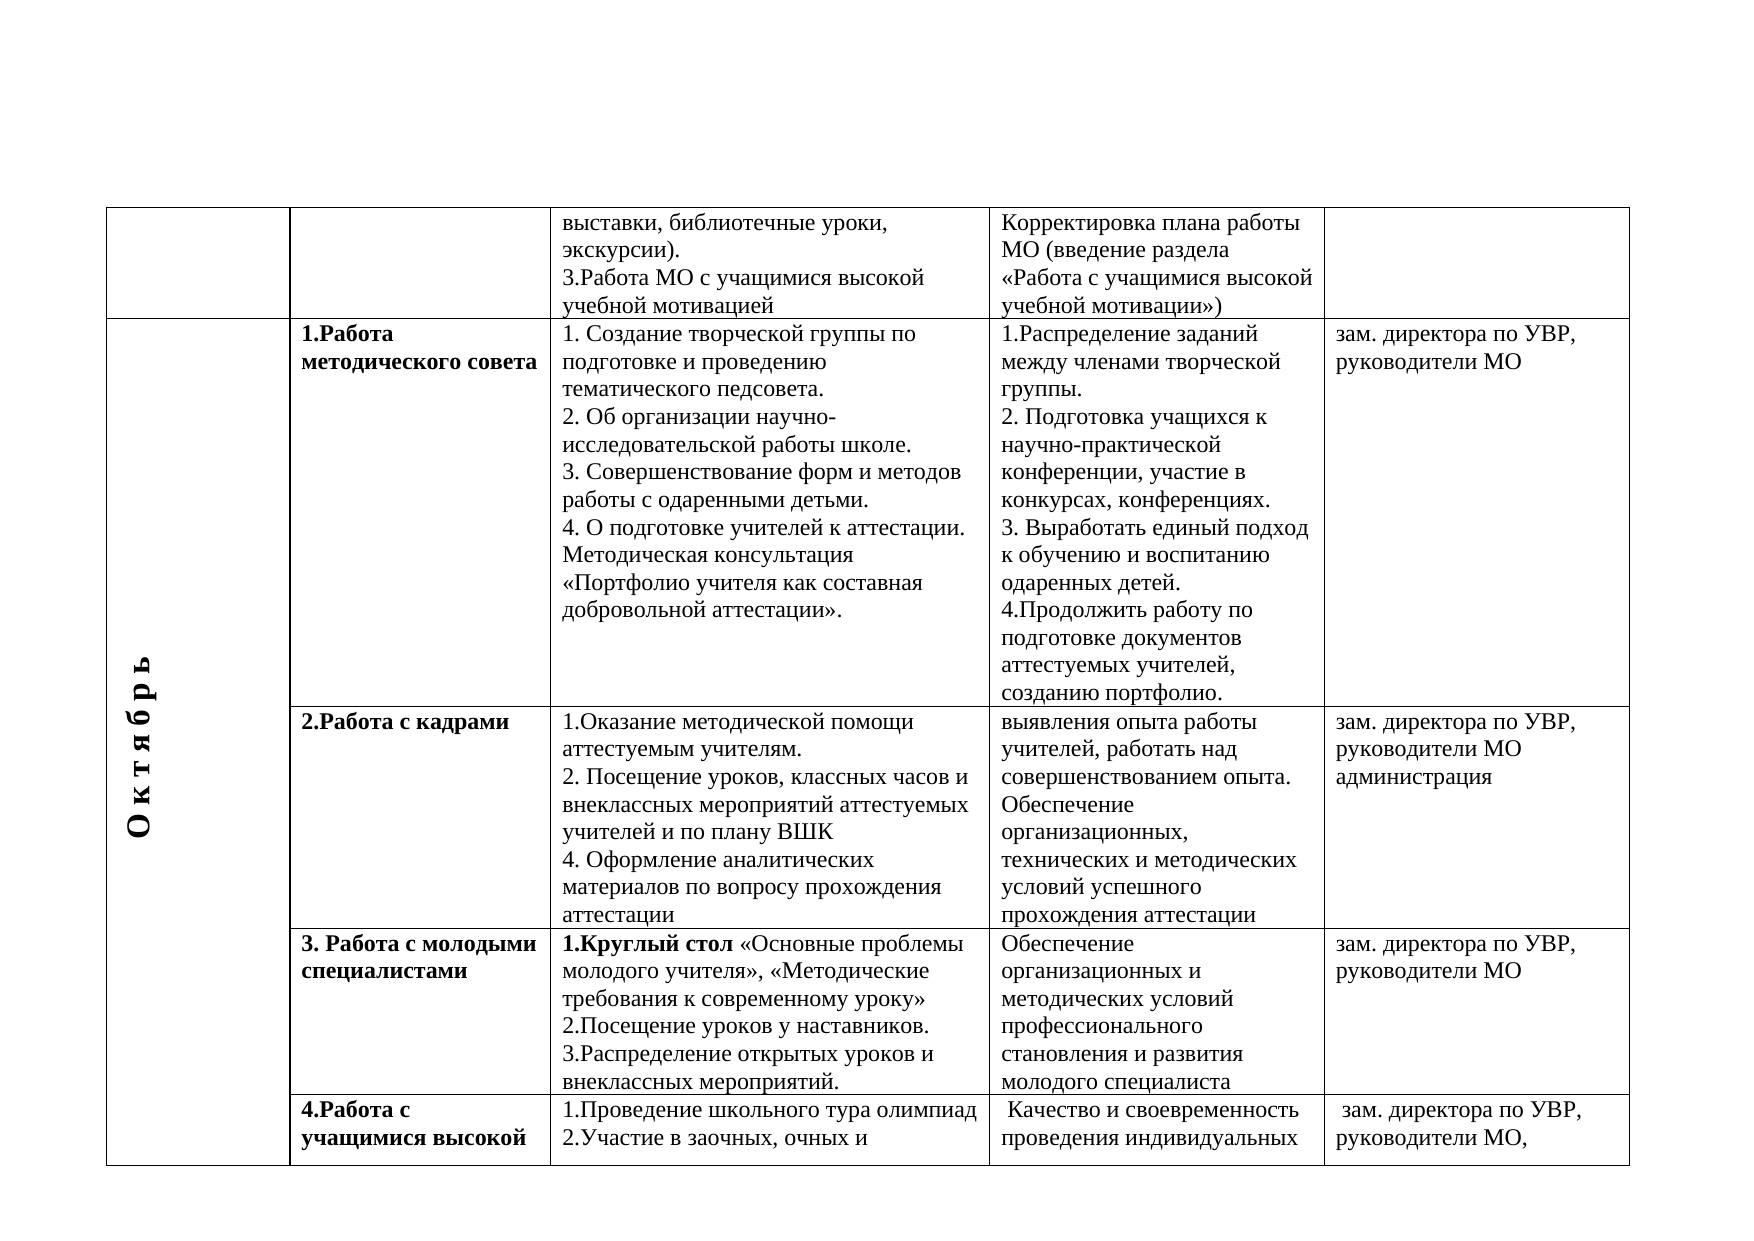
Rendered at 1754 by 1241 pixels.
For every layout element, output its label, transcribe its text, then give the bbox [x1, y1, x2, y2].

table_cell Обеспечение организационных и методических условий профессионального становления и развития молодого специалиста [990, 929, 1324, 1094]
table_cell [551, 208, 989, 318]
table_cell 1.Оказание методической помощи аттестуемым учителям. 2. Посещение уроков, классных часов и внеклассных мероприятий аттестуемых учителей и по плану ВШК 4. Оформление аналитических материалов по вопросу прохождения аттестации [551, 707, 989, 928]
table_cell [990, 208, 1324, 318]
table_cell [291, 1095, 550, 1165]
table_cell 3. Работа с молодыми специалистами [291, 929, 550, 1094]
table_cell О к т я б р ь [107, 319, 289, 1165]
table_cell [291, 208, 550, 318]
table_cell зам. директора по УВР, руководители МО [1325, 929, 1629, 1094]
table_cell зам. директора по УВР, руководители МО [1325, 319, 1629, 706]
table_cell [107, 208, 289, 318]
table_cell 1. Создание творческой группы по подготовке и проведению тематического педсовета. 2. Об организации научно-исследовательской работы школе. 3. Совершенствование форм и методов работы с одаренными детьми. 4. О подготовке учителей к аттестации. Методическая консультация «Портфолио учителя как составная добровольной аттестации». [551, 319, 989, 706]
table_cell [990, 1095, 1324, 1165]
table_cell выявления опыта работы учителей, работать над совершенствованием опыта. Обеспечение организационных, технических и методических условий успешного прохождения аттестации [990, 707, 1324, 928]
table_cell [551, 1095, 989, 1165]
table_cell 2.Работа с кадрами [291, 707, 550, 928]
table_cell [1325, 1095, 1629, 1165]
table_cell зам. директора по УВР, руководители МО администрация [1325, 707, 1629, 928]
table_cell 1.Круглый стол «Основные проблемы молодого учителя», «Методические требования к современному уроку» 2.Посещение уроков у наставников. 3.Распределение открытых уроков и внеклассных мероприятий. [551, 929, 989, 1094]
table_cell 1.Работа методического совета [291, 319, 550, 706]
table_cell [1325, 208, 1629, 318]
table_cell 1.Распределение заданий между членами творческой группы. 2. Подготовка учащихся к научно-практической конференции, участие в конкурсах, конференциях. 3. Выработать единый подход к обучению и воспитанию одаренных детей. 4.Продолжить работу по подготовке документов аттестуемых учителей, созданию портфолио. [990, 319, 1324, 706]
